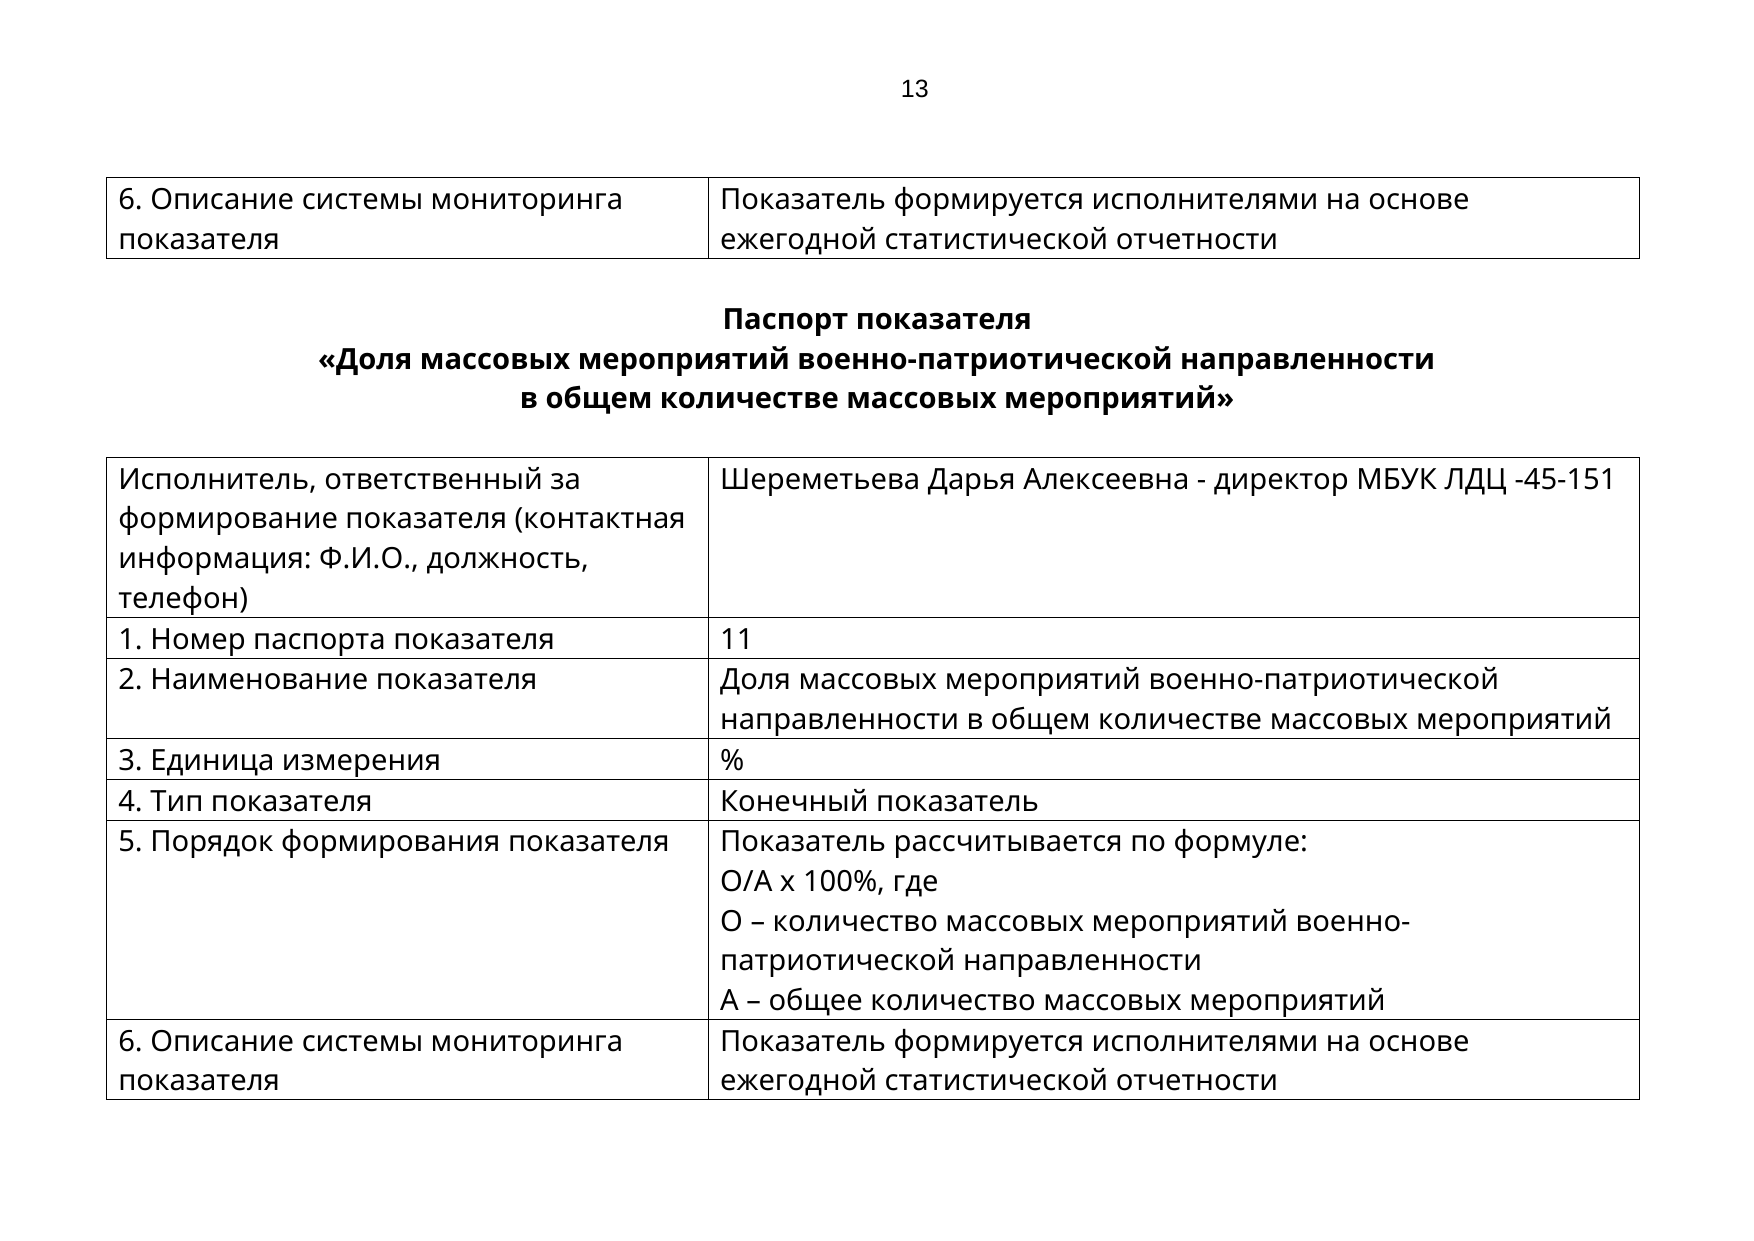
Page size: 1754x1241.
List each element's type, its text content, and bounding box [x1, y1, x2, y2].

table_cell 6. Описание системы мониторинга показателя [107, 1020, 708, 1099]
table_cell 11 [709, 618, 1639, 658]
table_cell Показатель формируется исполнителями на основе ежегодной статистической отчетности [709, 178, 1639, 258]
table_cell Доля массовых мероприятий военно-патриотической направленности в общем количестве массовых мероприятий [709, 659, 1639, 738]
table_cell Показатель формируется исполнителями на основе ежегодной статистической отчетности [709, 1020, 1639, 1099]
table_header Исполнитель, ответственный за формирование показателя (контактная информация: Ф.И.О., должность, телефон) [107, 458, 708, 617]
table_cell % [709, 739, 1639, 779]
text в общем количестве массовых мероприятий» [118, 378, 1636, 417]
table_cell 1. Номер паспорта показателя [107, 618, 708, 658]
table_cell 5. Порядок формирования показателя [107, 821, 708, 1019]
text «Доля массовых мероприятий военно-патриотической направленности [118, 338, 1636, 378]
table_cell 2. Наименование показателя [107, 659, 708, 738]
table_header Шереметьева Дарья Алексеевна - директор МБУК ЛДЦ -45-151 [709, 458, 1639, 617]
table_cell 4. Тип показателя [107, 780, 708, 819]
table_cell 6. Описание системы мониторинга показателя [107, 178, 708, 258]
text Паспорт показателя [118, 298, 1636, 338]
table_cell Конечный показатель [709, 780, 1639, 819]
table_cell 3. Единица измерения [107, 739, 708, 779]
table_cell Показатель рассчитывается по формуле: О/А х 100%, где О – количество массовых мероприятий военно-патриотической направленности А – общее количество массовых мероприятий [709, 821, 1639, 1019]
